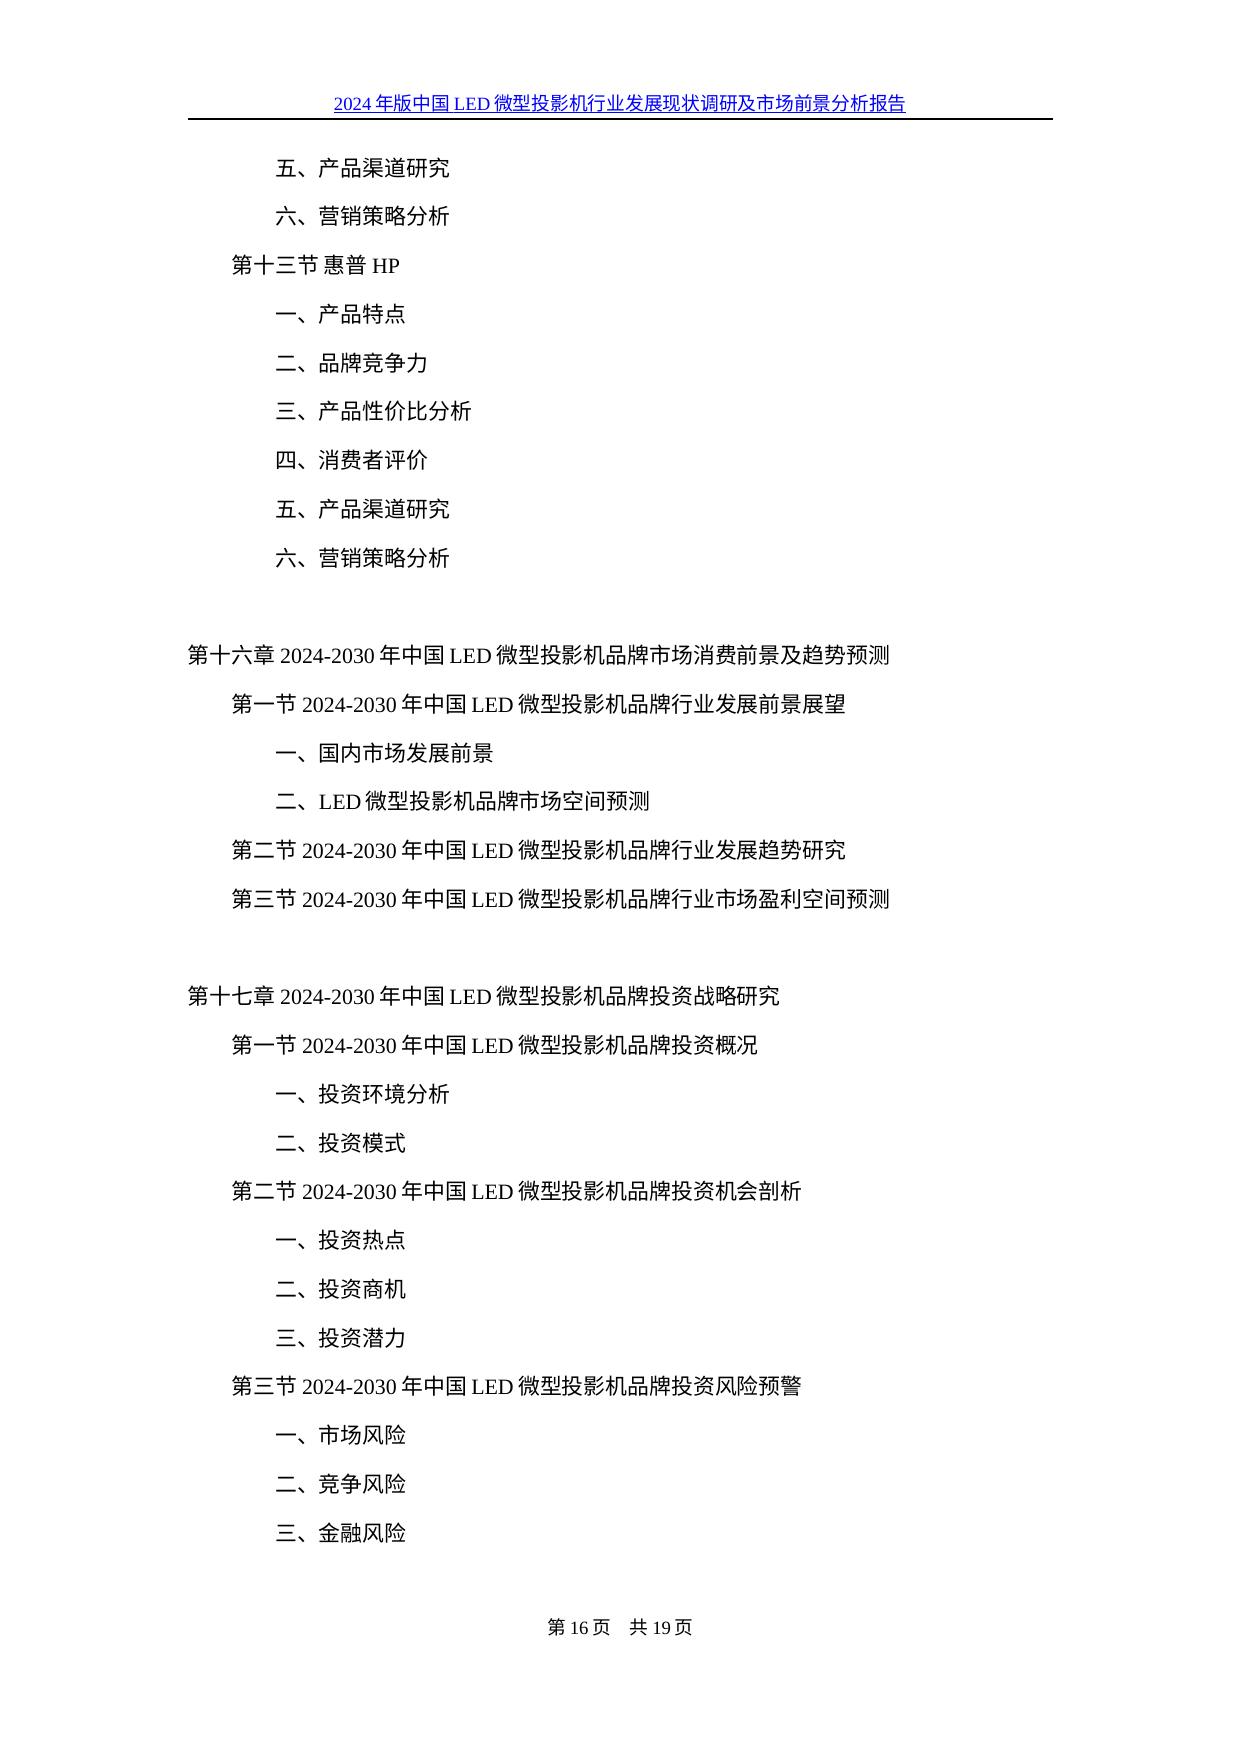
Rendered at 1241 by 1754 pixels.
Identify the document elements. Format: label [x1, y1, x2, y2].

text [187, 150, 1053, 1548]
